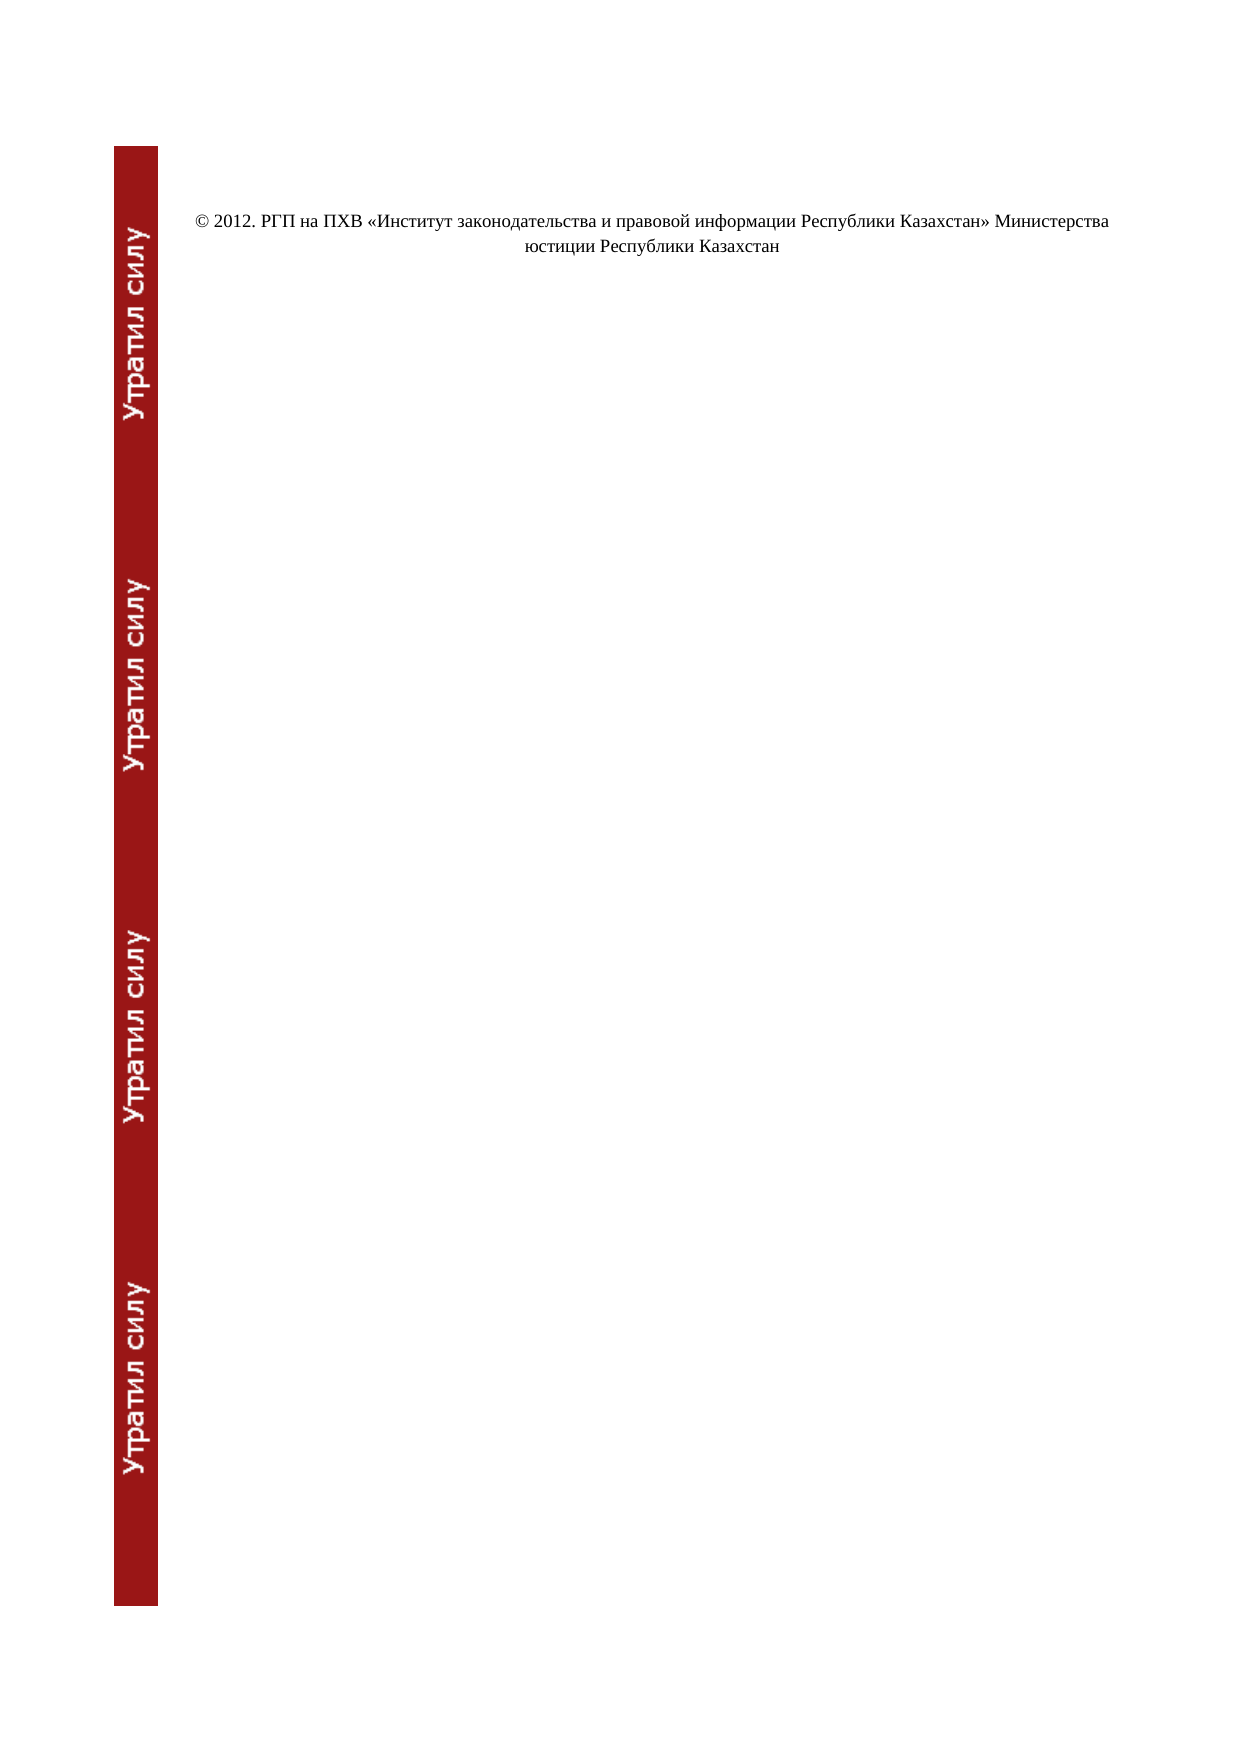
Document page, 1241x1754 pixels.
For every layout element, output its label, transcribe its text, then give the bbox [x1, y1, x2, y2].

picture [114, 257, 158, 1606]
text © 2012. РГП на ПХВ «Институт законодательства и правовой информации Республики Казахстан» Министерства юстиции Республики Казахстан [112, 210, 1128, 257]
picture [114, 146, 158, 210]
